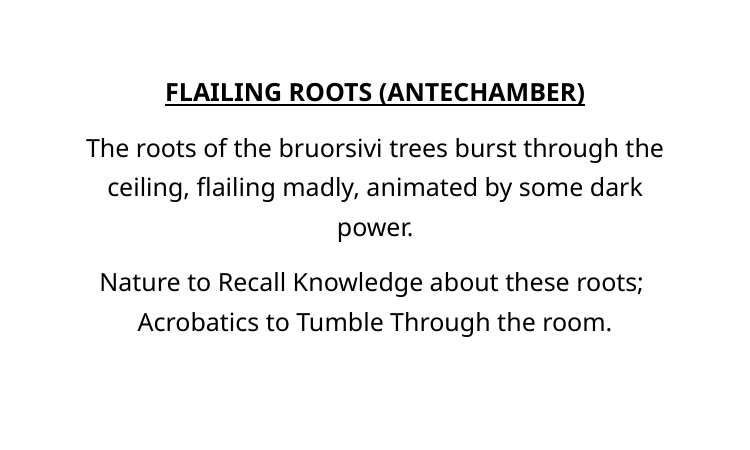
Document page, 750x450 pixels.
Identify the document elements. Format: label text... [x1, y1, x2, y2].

text The roots of the bruorsivi trees burst through the ceiling, flailing madly, animated by some dark power. [75, 131, 675, 243]
text Nature to Recall Knowledge about these roots; Acrobatics to Tumble Through the room. [75, 265, 675, 338]
text FLAILING ROOTS (ANTECHAMBER) [75, 75, 675, 109]
